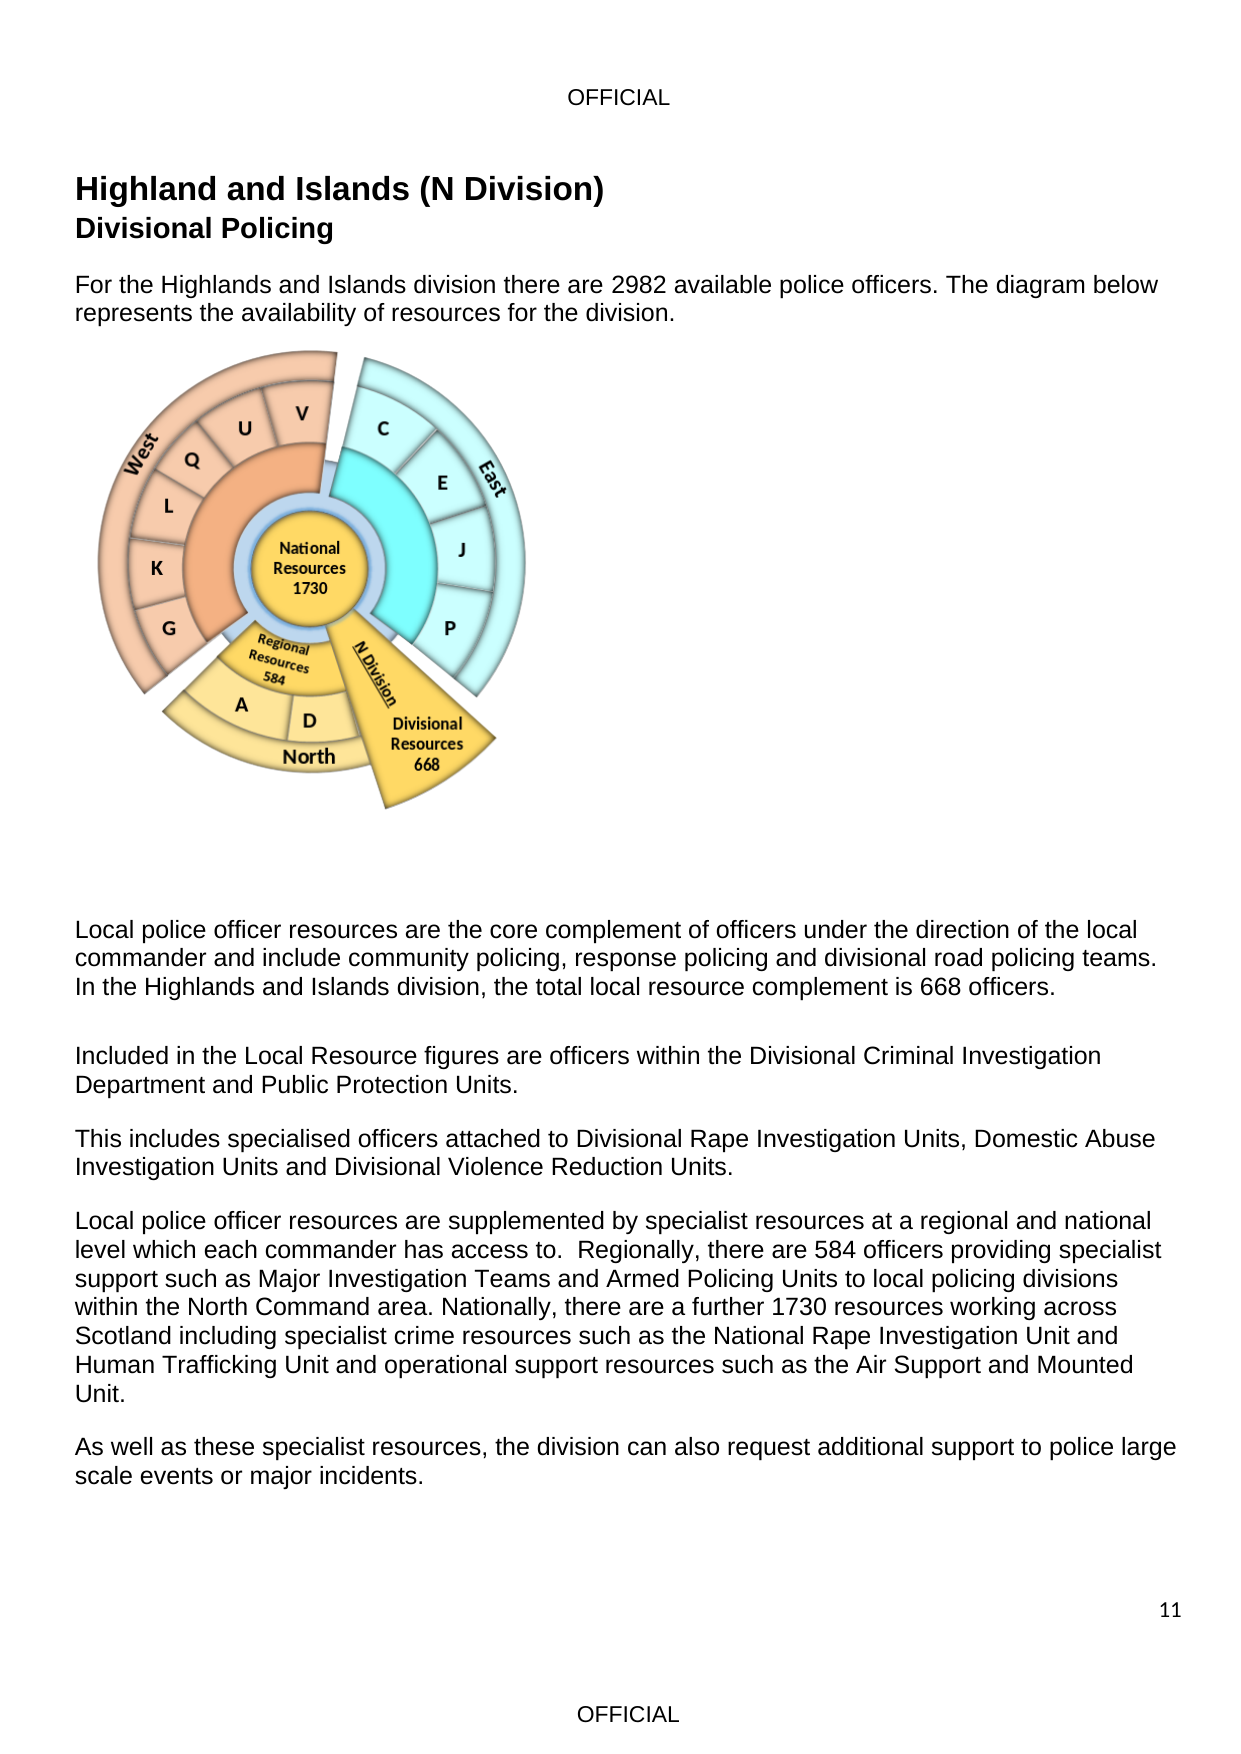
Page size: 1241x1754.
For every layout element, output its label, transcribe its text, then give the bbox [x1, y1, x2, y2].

text Local police officer resources are the core complement of officers under the direction of the local commander and include community policing, response policing and divisional road policing teams. In the Highlands and Islands division, the total local resource complement is 668 officers. [74, 915, 1181, 1001]
subtitle Highland and Islands (N Division) [75, 168, 797, 207]
text This includes specialised officers attached to Divisional Rape Investigation Units, Domestic Abuse Investigation Units and Divisional Violence Reduction Units. [74, 1123, 1181, 1181]
text Local police officer resources are supplemented by specialist resources at a regional and national level which each commander has access to. Regionally, there are 584 officers providing specialist support such as Major Investigation Teams and Armed Policing Units to local policing divisions within the North Command area. Nationally, there are a further 1730 resources working across Scotland including specialist crime resources such as the National Rape Investigation Unit and Human Trafficking Unit and operational support resources such as the Air Support and Mounted Unit. [74, 1206, 1181, 1407]
text For the Highlands and Islands division there are 2982 available police officers. The diagram below represents the availability of resources for the division. [74, 270, 1181, 874]
text As well as these specialist resources, the division can also request additional support to police large scale events or major incidents. [74, 1432, 1181, 1490]
text Included in the Local Resource figures are officers within the Divisional Criminal Investigation Department and Public Protection Units. [74, 1041, 1181, 1098]
subtitle Divisional Policing [75, 211, 1181, 245]
